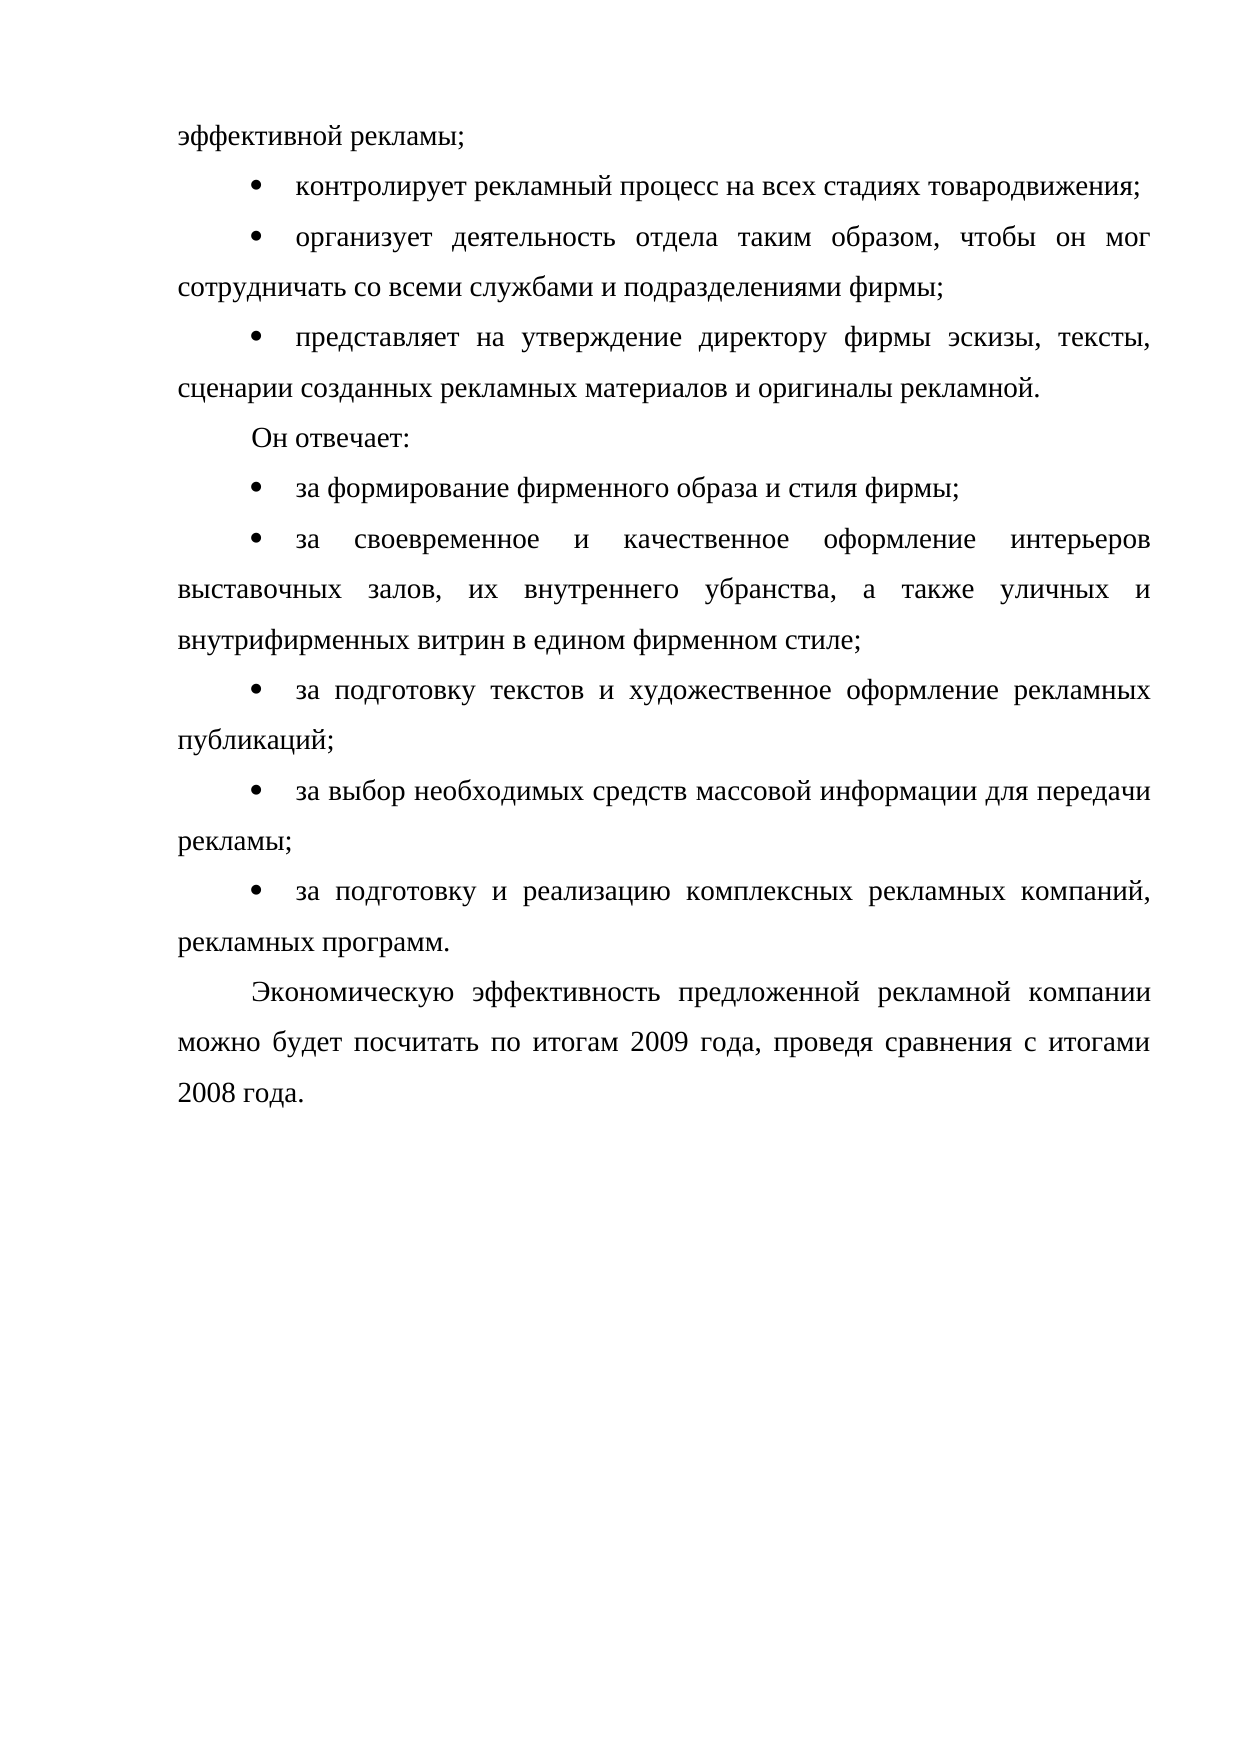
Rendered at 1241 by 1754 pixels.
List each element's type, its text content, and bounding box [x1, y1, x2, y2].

list организует деятельность отдела таким образом, чтобы он мог сотрудничать со всеми службами и подразделениями фирмы; [177, 219, 1152, 303]
list за выбор необходимых средств массовой информации для передачи рекламы; [177, 773, 1152, 857]
list за подготовку текстов и художественное оформление рекламных публикаций; [177, 672, 1152, 756]
list за подготовку и реализацию комплексных рекламных компаний, рекламных программ. [177, 873, 1152, 957]
list за формирование фирменного образа и стиля фирмы; [177, 471, 1152, 504]
text Экономическую эффективность предложенной рекламной компании можно будет посчитать по итогам 2009 года, проведя сравнения с итогами 2008 года. [177, 974, 1152, 1108]
list представляет на утверждение директору фирмы эскизы, тексты, сценарии созданных рекламных материалов и оригиналы рекламной. [177, 319, 1152, 403]
list контролирует рекламный процесс на всех стадиях товародвижения; [177, 168, 1152, 202]
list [177, 118, 1152, 152]
text Он отвечает: [177, 420, 1152, 454]
list за своевременное и качественное оформление интерьеров выставочных залов, их внутреннего убранства, а также уличных и внутрифирменных витрин в едином фирменном стиле; [177, 521, 1152, 655]
